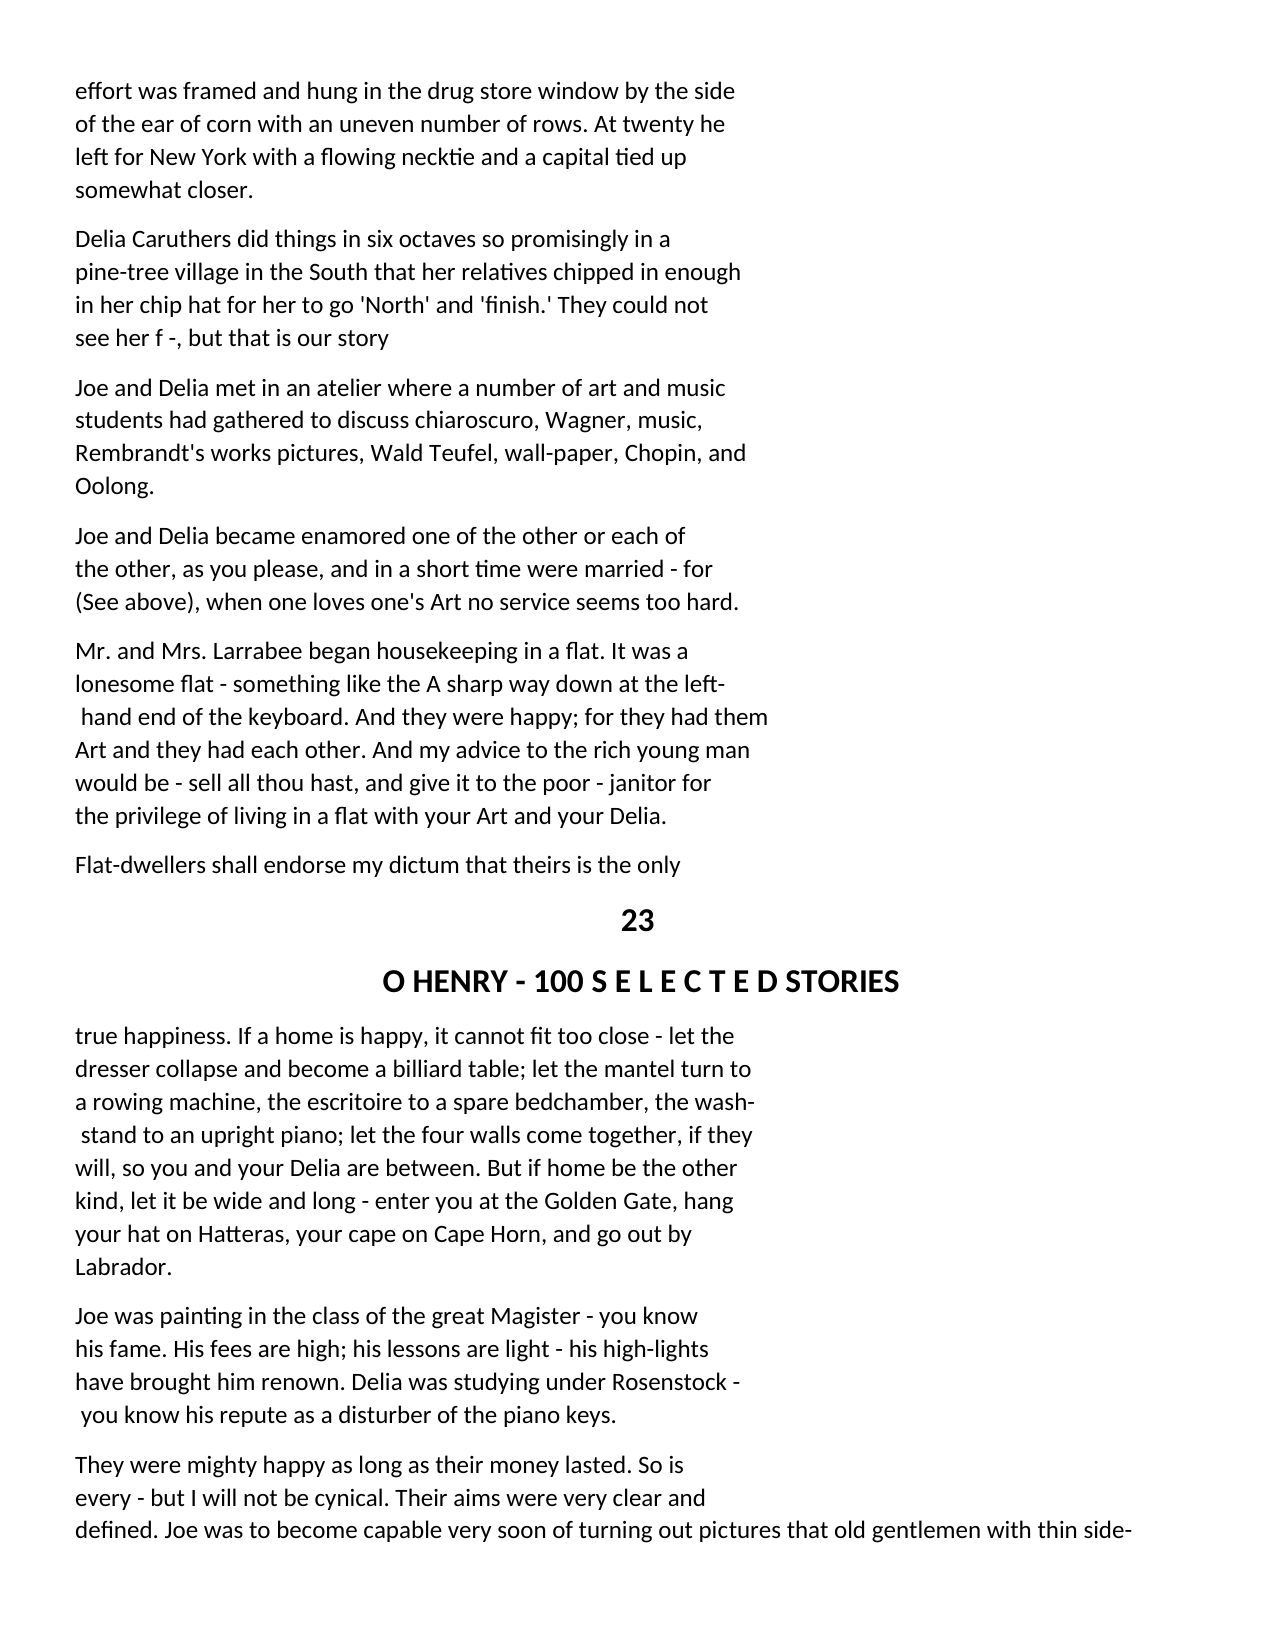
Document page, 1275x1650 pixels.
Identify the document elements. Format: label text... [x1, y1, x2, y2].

text Joe and Delia met in an atelier where a number of art and music students had gathered to discuss chiaroscuro, Wagner, music, Rembrandt's works pictures, Wald Teufel, wall-paper, Chopin, and Oolong. [75, 372, 1200, 501]
text Joe was painting in the class of the great Magister - you know his fame. His fees are high; his lessons are light - his high-lights have brought him renown. Delia was studying under Rosenstock - you know his repute as a disturber of the piano keys. [75, 1300, 1200, 1430]
text Delia Caruthers did things in six octaves so promisingly in a pine-tree village in the South that her relatives chipped in enough in her chip hat for her to go 'North' and 'finish.' They could not see her f -, but that is our story [75, 223, 1200, 353]
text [75, 75, 1200, 204]
text 23 [75, 899, 1200, 940]
text O HENRY - 100 S E L E C T E D STORIES [75, 960, 1200, 1001]
text Flat-dwellers shall endorse my dictum that theirs is the only [75, 849, 1200, 880]
text Joe and Delia became enamored one of the other or each of the other, as you please, and in a short time were married - for (See above), when one loves one's Art no service seems too hard. [75, 520, 1200, 616]
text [75, 1449, 1200, 1545]
text Mr. and Mrs. Larrabee began housekeeping in a flat. It was a lonesome flat - something like the A sharp way down at the left- hand end of the keyboard. And they were happy; for they had them Art and they had each other. And my advice to the rich young man would be - sell all thou hast, and give it to the poor - janitor for the privilege of living in a flat with your Art and your Delia. [75, 635, 1200, 831]
text true happiness. If a home is happy, it cannot fit too close - let the dresser collapse and become a billiard table; let the mantel turn to a rowing machine, the escritoire to a spare bedchamber, the wash- stand to an upright piano; let the four walls come together, if they will, so you and your Delia are between. But if home be the other kind, let it be wide and long - enter you at the Golden Gate, hang your hat on Hatteras, your cape on Cape Horn, and go out by Labrador. [75, 1020, 1200, 1281]
